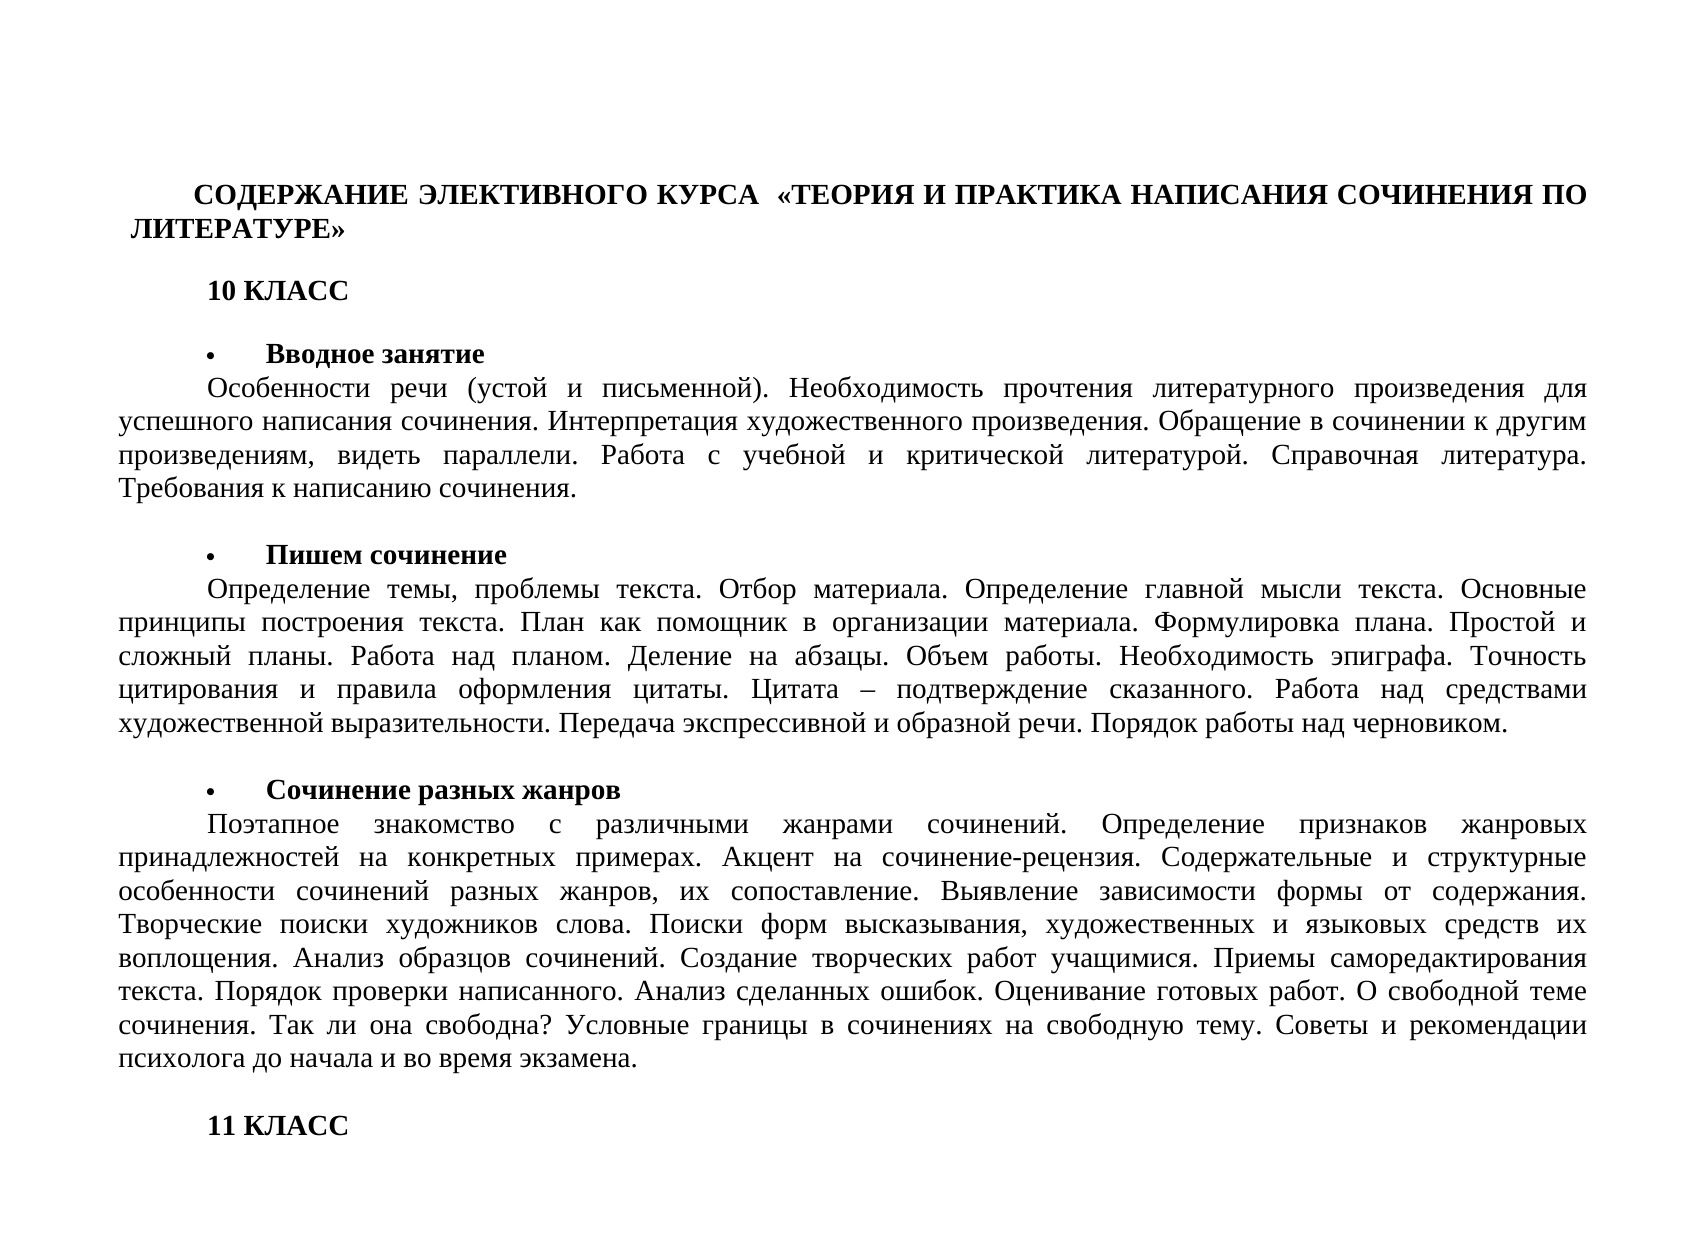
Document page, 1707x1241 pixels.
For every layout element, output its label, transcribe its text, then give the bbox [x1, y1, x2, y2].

text Определение темы, проблемы текста. Отбор материала. Определение главной мысли текста. Основные принципы построения текста. План как помощник в организации материала. Формулировка плана. Простой и сложный планы. Работа над планом. Деление на абзацы. Объем работы. Необходимость эпиграфа. Точность цитирования и правила оформления цитаты. Цитата – подтверждение сказанного. Работа над средствами художественной выразительности. Передача экспрессивной и образной речи. Порядок работы над черновиком. [118, 571, 1588, 739]
list Вводное занятие [118, 336, 1588, 370]
text 11 КЛАСС [118, 1108, 1588, 1141]
text 10 КЛАСС [118, 273, 1588, 307]
text Поэтапное знакомство с различными жанрами сочинений. Определение признаков жанровых принадлежностей на конкретных примерах. Акцент на сочинение-рецензия. Содержательные и структурные особенности сочинений разных жанров, их сопоставление. Выявление зависимости формы от содержания. Творческие поиски художников слова. Поиски форм высказывания, художественных и языковых средств их воплощения. Анализ образцов сочинений. Создание творческих работ учащимися. Приемы саморедактирования текста. Порядок проверки написанного. Анализ сделанных ошибок. Оценивание готовых работ. О свободной теме сочинения. Так ли она свободна? Условные границы в сочинениях на свободную тему. Советы и рекомендации психолога до начала и во время экзамена. [118, 806, 1588, 1074]
text Особенности речи (устой и письменной). Необходимость прочтения литературного произведения для успешного написания сочинения. Интерпретация художественного произведения. Обращение в сочинении к другим произведениям, видеть параллели. Работа с учебной и критической литературой. Справочная литература. Требования к написанию сочинения. [118, 370, 1588, 504]
list Сочинение разных жанров [118, 772, 1588, 806]
text СОДЕРЖАНИЕ ЭЛЕКТИВНОГО КУРСА «ТЕОРИЯ И ПРАКТИКА НАПИСАНИЯ СОЧИНЕНИЯ ПО ЛИТЕРАТУРЕ» [131, 177, 1588, 244]
list Пишем сочинение [118, 537, 1588, 571]
